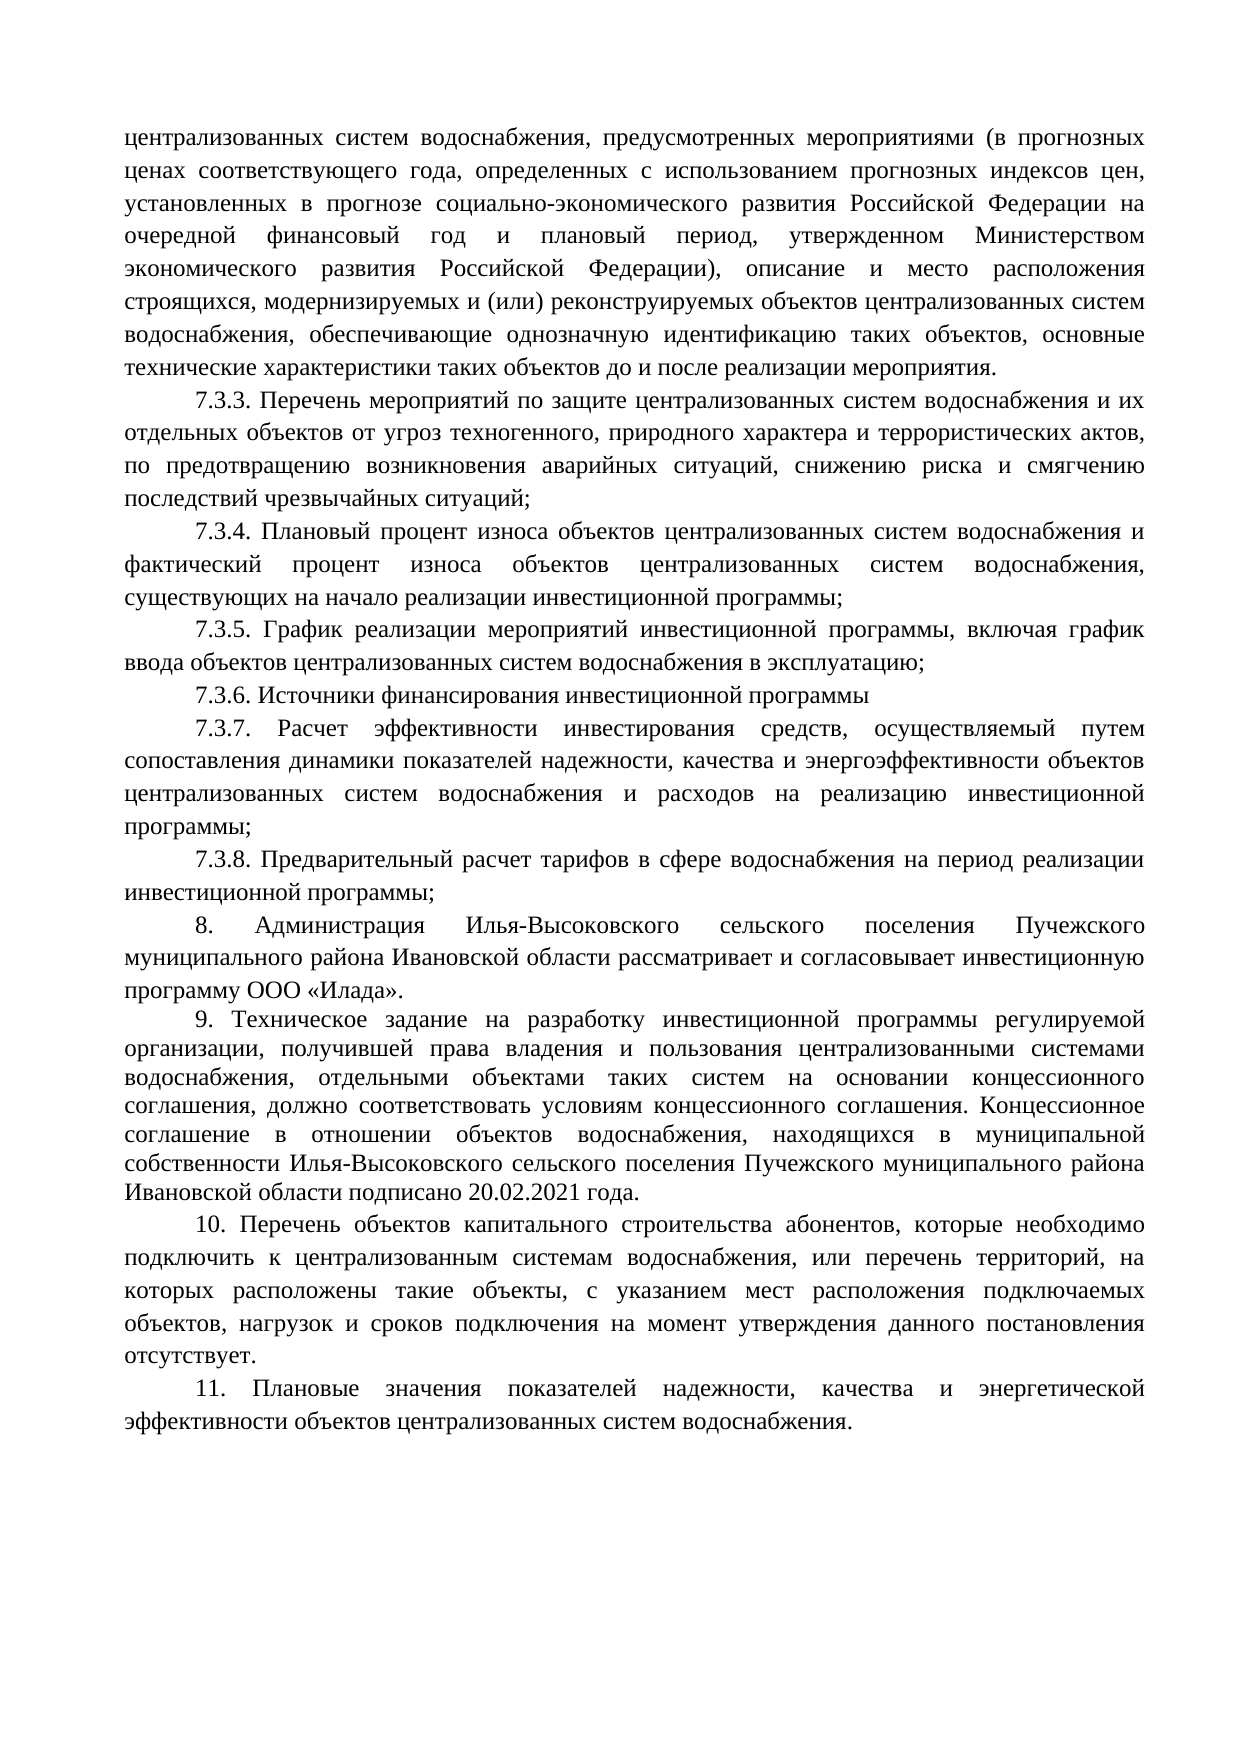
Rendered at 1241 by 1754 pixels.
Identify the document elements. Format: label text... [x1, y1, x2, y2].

text 7.3.3. Перечень мероприятий по защите централизованных систем водоснабжения и их отдельных объектов от угроз техногенного, природного характера и террористических актов, по предотвращению возникновения аварийных ситуаций, снижению риска и смягчению последствий чрезвычайных ситуаций; [124, 381, 1146, 512]
text 7.3.8. Предварительный расчет тарифов в сфере водоснабжения на период реализации инвестиционной программы; [124, 840, 1146, 906]
text 7.3.4. Плановый процент износа объектов централизованных систем водоснабжения и фактический процент износа объектов централизованных систем водоснабжения, существующих на начало реализации инвестиционной программы; [124, 512, 1146, 610]
text 9. Техническое задание на разработку инвестиционной программы регулируемой организации, получившей права владения и пользования централизованными системами водоснабжения, отдельными объектами таких систем на основании концессионного соглашения, должно соответствовать условиям концессионного соглашения. Концессионное соглашение в отношении объектов водоснабжения, находящихся в муниципальной собственности Илья-Высоковского сельского поселения Пучежского муниципального района Ивановской области подписано 20.02.2021 года. [124, 1004, 1146, 1205]
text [124, 118, 1146, 381]
text 7.3.6. Источники финансирования инвестиционной программы [124, 676, 1146, 709]
text 8. Администрация Илья-Высоковского сельского поселения Пучежского муниципального района Ивановской области рассматривает и согласовывает инвестиционную программу ООО «Илада». [124, 906, 1146, 1004]
text 11. Плановые значения показателей надежности, качества и энергетической эффективности объектов централизованных систем водоснабжения. [124, 1369, 1146, 1435]
text 7.3.7. Расчет эффективности инвестирования средств, осуществляемый путем сопоставления динамики показателей надежности, качества и энергоэффективности объектов централизованных систем водоснабжения и расходов на реализацию инвестиционной программы; [124, 709, 1146, 840]
text 10. Перечень объектов капитального строительства абонентов, которые необходимо подключить к централизованным системам водоснабжения, или перечень территорий, на которых расположены такие объекты, с указанием мест расположения подключаемых объектов, нагрузок и сроков подключения на момент утверждения данного постановления отсутствует. [124, 1205, 1146, 1369]
text 7.3.5. График реализации мероприятий инвестиционной программы, включая график ввода объектов централизованных систем водоснабжения в эксплуатацию; [124, 610, 1146, 676]
